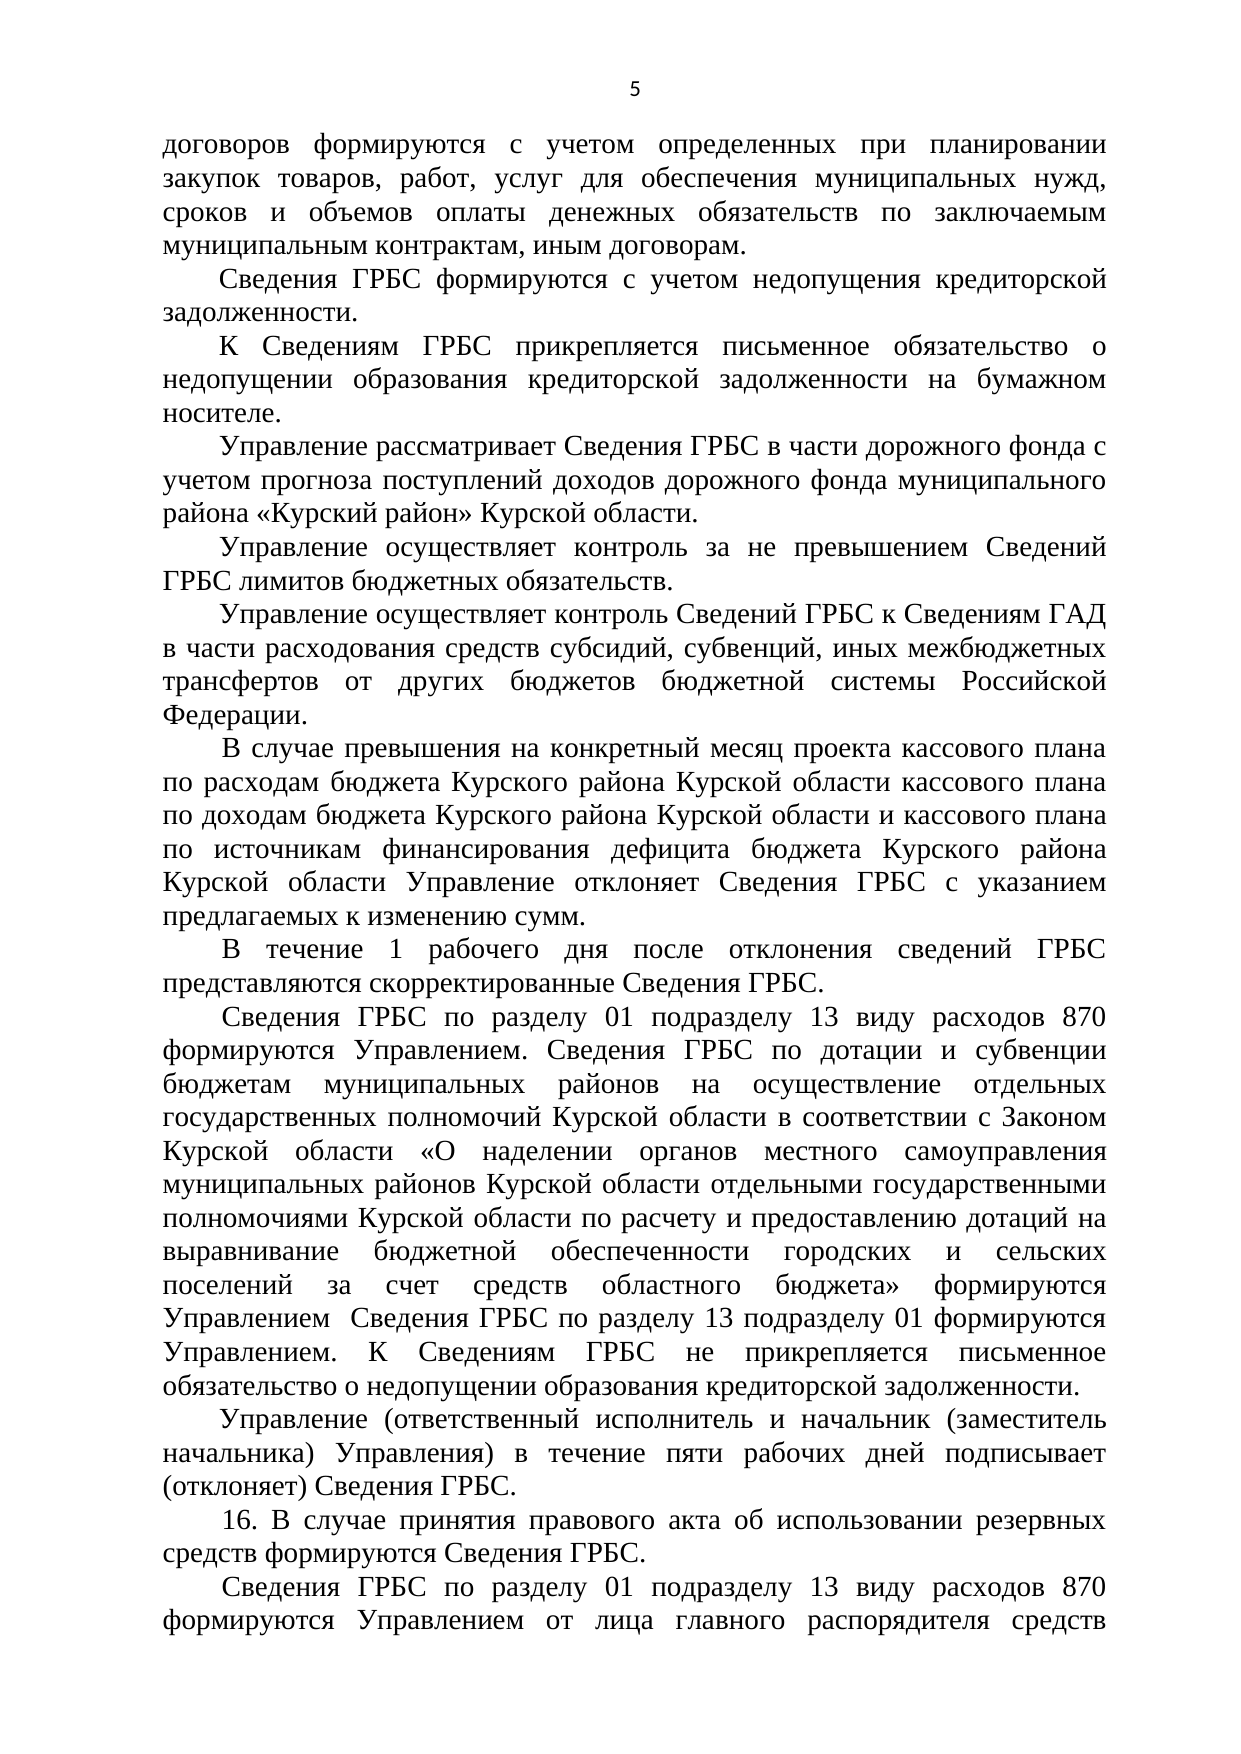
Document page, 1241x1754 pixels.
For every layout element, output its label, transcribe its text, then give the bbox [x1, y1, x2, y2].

text Управление (ответственный исполнитель и начальник (заместитель начальника) Управления) в течение пяти рабочих дней подписывает (отклоняет) Сведения ГРБС. [162, 1401, 1107, 1502]
text Сведения ГРБС формируются с учетом недопущения кредиторской задолженности. [162, 261, 1107, 328]
text Управление осуществляет контроль за не превышением Сведений ГРБС лимитов бюджетных обязательств. [162, 529, 1107, 596]
text В течение 1 рабочего дня после отклонения сведений ГРБС представляются скорректированные Сведения ГРБС. [162, 932, 1107, 999]
text К Сведениям ГРБС прикрепляется письменное обязательство о недопущении образования кредиторской задолженности на бумажном носителе. [162, 328, 1107, 428]
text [162, 127, 1107, 261]
text В случае превышения на конкретный месяц проекта кассового плана по расходам бюджета Курского района Курской области кассового плана по доходам бюджета Курского района Курской области и кассового плана по источникам финансирования дефицита бюджета Курского района Курской области Управление отклоняет Сведения ГРБС с указанием предлагаемых к изменению сумм. [162, 730, 1107, 932]
text 16. В случае принятия правового акта об использовании резервных средств формируются Сведения ГРБС. [162, 1502, 1107, 1569]
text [162, 1569, 1107, 1636]
text Управление осуществляет контроль Сведений ГРБС к Сведениям ГАД в части расходования средств субсидий, субвенций, иных межбюджетных трансфертов от других бюджетов бюджетной системы Российской Федерации. [162, 596, 1107, 730]
text Управление рассматривает Сведения ГРБС в части дорожного фонда с учетом прогноза поступлений доходов дорожного фонда муниципального района «Курский район» Курской области. [162, 428, 1107, 529]
text Сведения ГРБС по разделу 01 подразделу 13 виду расходов 870 формируются Управлением. Сведения ГРБС по дотации и субвенции бюджетам муниципальных районов на осуществление отдельных государственных полномочий Курской области в соответствии с Законом Курской области «О наделении органов местного самоуправления муниципальных районов Курской области отдельными государственными полномочиями Курской области по расчету и предоставлению дотаций на выравнивание бюджетной обеспеченности городских и сельских поселений за счет средств областного бюджета» формируются Управлением Сведения ГРБС по разделу 13 подразделу 01 формируются Управлением. К Сведениям ГРБС не прикрепляется письменное обязательство о недопущении образования кредиторской задолженности. [162, 999, 1107, 1401]
